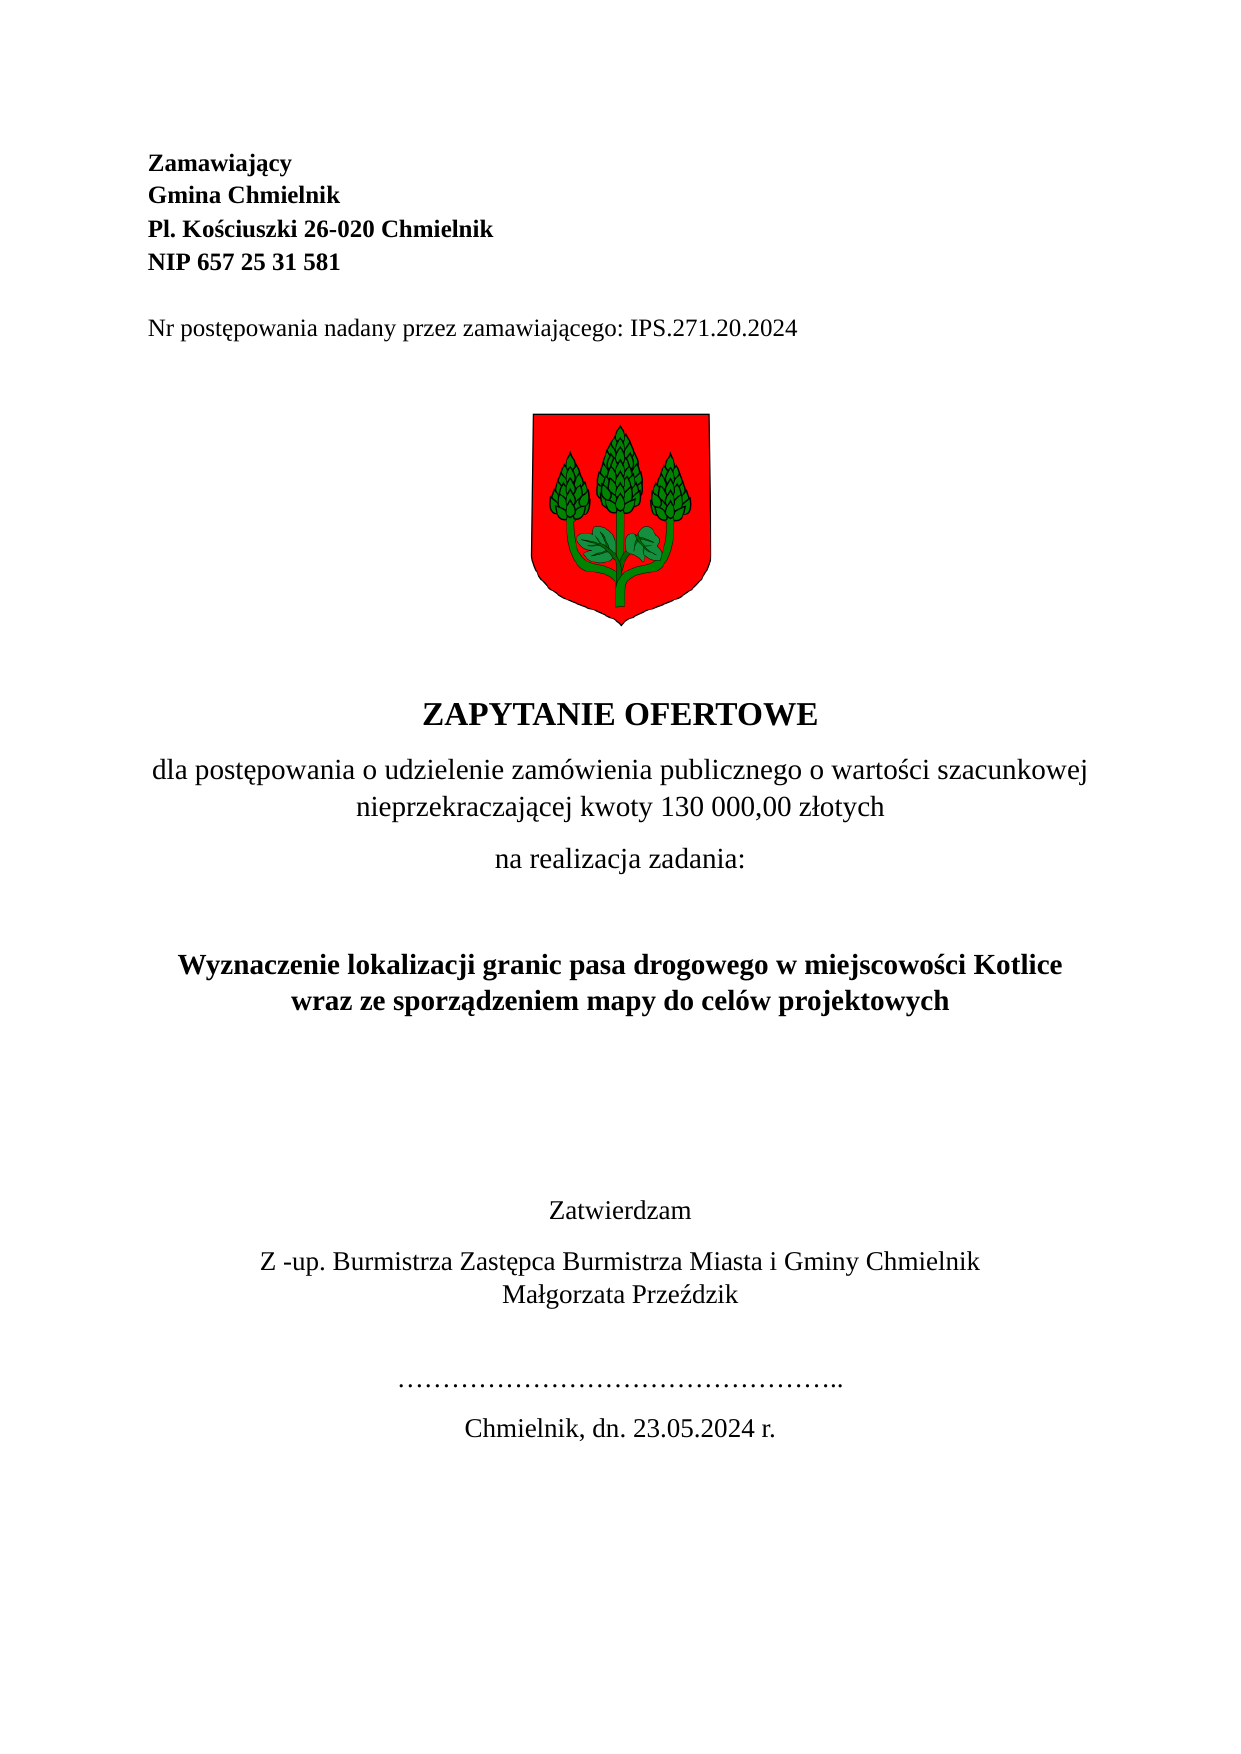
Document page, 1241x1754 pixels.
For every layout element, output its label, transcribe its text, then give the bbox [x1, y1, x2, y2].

text Pl. Kościuszki 26-020 Chmielnik [148, 214, 1093, 242]
text Gmina Chmielnik [148, 181, 1093, 209]
text NIP 657 25 31 581 [148, 247, 1093, 275]
text Z -up. Burmistrza Zastępca Burmistrza Miasta i Gminy Chmielnik [148, 1245, 1093, 1276]
text Chmielnik, dn. 23.05.2024 r. [148, 1412, 1093, 1443]
text ZAPYTANIE OFERTOWE [148, 694, 1093, 733]
text na realizacja zadania: [148, 841, 1093, 875]
text ………………………………………….. [148, 1362, 1093, 1393]
text dla postępowania o udzielenie zamówienia publicznego o wartości szacunkowej nieprzekraczającej kwoty 130 000,00 złotych [148, 752, 1093, 822]
picture [528, 411, 712, 628]
text Zatwierdzam [148, 1194, 1093, 1226]
text Nr postępowania nadany przez zamawiającego: IPS.271.20.2024 [148, 313, 1093, 341]
text Zamawiający [148, 148, 1093, 176]
text Małgorzata Przeździk [148, 1278, 1093, 1309]
text Wyznaczenie lokalizacji granic pasa drogowego w miejscowości Kotlice wraz ze sporządzeniem mapy do celów projektowych [148, 947, 1093, 1017]
